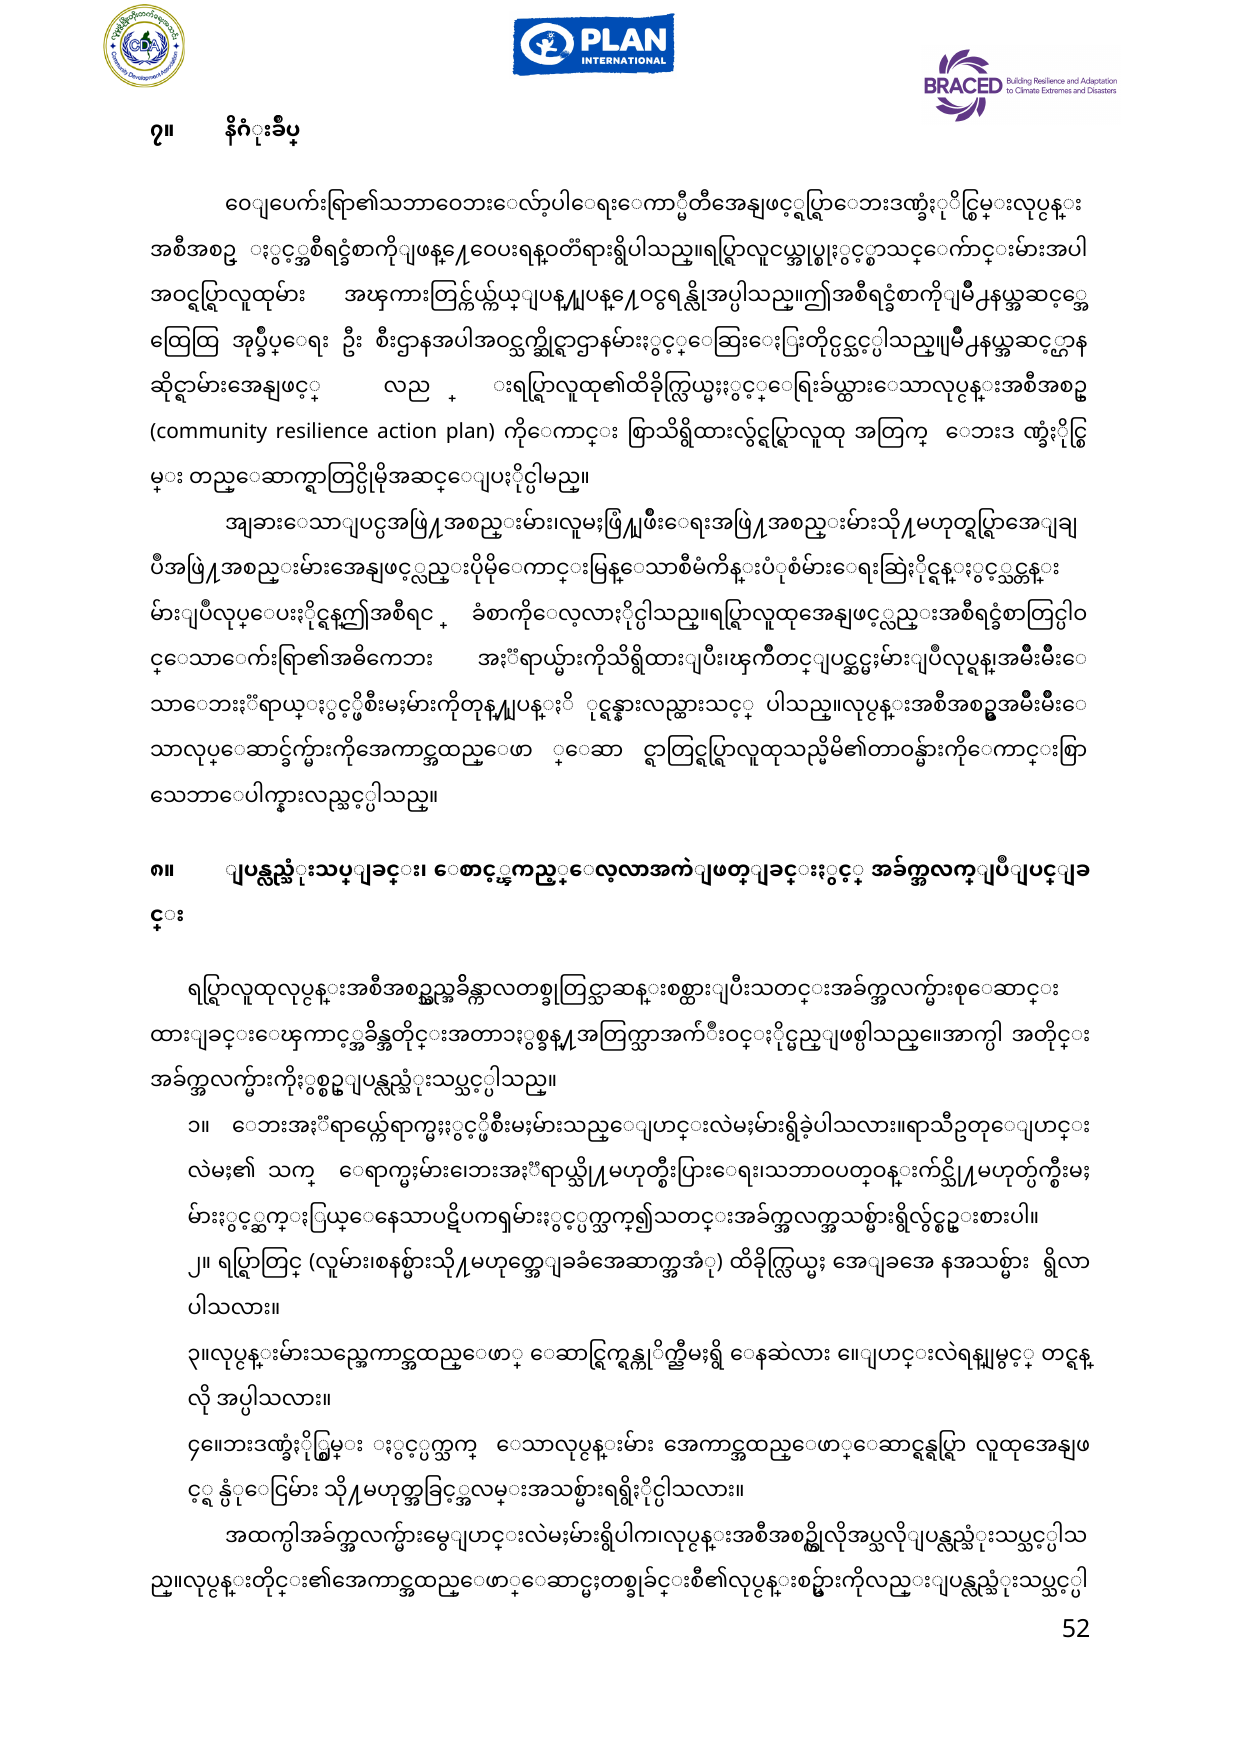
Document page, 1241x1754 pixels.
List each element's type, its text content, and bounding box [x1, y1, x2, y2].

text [150, 1514, 1090, 1606]
text ၃။လုပ္ငန္းမ်ားသည္အေကာင္အထည္ေဖာ္ ေဆာင္ရြက္ရန္ကုိက္ညီမႈရွိ ေနဆဲလား ။ေျပာင္းလဲရန္၊ျမွင့္ တင္ရန္လို အပ္ပါသလား။ [187, 1332, 1090, 1423]
text ၀ေျပေက်းရြာ၏သဘာဝေဘးေလ်ာ့ပါေရးေကာ္မီတီအေနျဖင့္ရပ္ရြာေဘးဒဏ္ခံႏုိင္စြမ္းလုပ္ငန္းအစီအစဥ္ ႏွင့္အစီရင္ခံစာကိုျဖန္႔ေဝေပးရန္ဝတၱရားရွိပါသည္။ရပ္ရြာလူငယ္အုပ္စုႏွင့္စာသင္ေက်ာင္းမ်ားအပါအဝင္ရပ္ရြာလူထုမ်ား အၾကားတြင္က်ယ္က်ယ္ျပန္႔ျပန္႔ေဝငွရန္လိုအပ္ပါသည္။ဤအစီရင္ခံစာကိုျမိဳ႕နယ္အဆင့္အေထြေထြ အုပ္ခ်ဳပ္ေရး ဦး စီးဌာနအပါအဝင္သက္ဆိုင္ရာဌာနမ်ားႏွင့္ေဆြးေႏြးတိုင္ပင္သင့္ပါသည္။ျမိဳ႕နယ္အဆင့္ဌာနဆိုင္ရာမ်ားအေနျဖင့္ လည္ းရပ္ရြာလူထု၏ထိခိုက္လြယ္မႈႏွင့္ေရြးခ်ယ္ထားေသာလုပ္ငန္းအစီအစဥ္ (community resilience action plan) ကိုေကာင္း စြာသိရွိထားလွ်င္ရပ္ရြာလူထု အတြက္ ေဘးဒ ဏ္ခံႏိုင္စြမ္း တည္ေဆာက္ရာတြင္ပိုမိုအဆင္ေျပႏိုင္ပါမည္။ [150, 183, 1087, 502]
text အျခားေသာျပင္ပအဖြဲ႔အစည္းမ်ား၊လူမႈဖြံ႔ျဖိဳးေရးအဖြဲ႔အစည္းမ်ားသို႔မဟုတ္ရပ္ရြာအေျချပဳအဖြဲ႔အစည္းမ်ားအေနျဖင့္လည္းပိုမိုေကာင္းမြန္ေသာစီမံကိန္းပံုစံမ်ားေရးဆြဲႏိုင္ရန္ႏွင့္သင္တန္းမ်ားျပဳလုပ္ေပးႏိုင္ရန္ဤအစီရင္ ခံစာကိုေလ့လာႏိုင္ပါသည္။ရပ္ရြာလူထုအေနျဖင့္လည္းအစီရင္ခံစာတြင္ပါဝင္ေသာေက်းရြာ၏အဓိကေဘး အႏၱရာယ္မ်ားကိုသိရွိထားျပီး၊ၾကိဳတင္ျပင္ဆင္မႈမ်ားျပဳလုပ္ရန္၊အမ်ိဳးမ်ိဳးေသာေဘးႏၱရာယ္ႏွင့္ဖိစီးမႈမ်ားကိုတုန္႔ျပန္ႏိ ုင္ရန္နားလည္ထားသင့္ ပါသည္။လုပ္ငန္းအစီအစဥ္မွအမ်ိဳးမ်ိဳးေသာလုပ္ေဆာင္ခ်က္မ်ားကိုအေကာင္အထည္ေဖာ ္ေဆာ င္ရာတြင္ရပ္ရြာလူထုသည္မိမိ၏တာဝန္မ်ားကိုေကာင္းစြာသေဘာေပါက္နားလည္သင့္ပါသည္။ [150, 502, 1087, 820]
text ရပ္ရြာလူထုလုပ္ငန္းအစီအစဥ္သည္အခ်ိန္ကာလတစ္ခုတြင္သာဆန္းစစ္ထားျပီးသတင္းအခ်က္အလက္မ်ားစုေဆာင္းထားျခင္းေၾကာင့္အခ်ိန္အတိုင္းအတာ၁ႏွစ္ခန္႔အတြက္သာအက်ံဳးဝင္ႏိုင္မည္ျဖစ္ပါသည္။ေအာက္ပါ အတိုင္းအခ်က္အလက္မ်ားကိုႏွစ္စဥ္ျပန္လည္သံုးသပ္သင့္ပါသည္။ [150, 968, 1090, 1105]
text ၂။ ရပ္ရြာတြင္ (လူမ်ား၊စနစ္မ်ားသို႔မဟုတ္အေျခခံအေဆာက္အအံု) ထိခိုက္လြယ္မႈ အေျခအေ နအသစ္မ်ား ရွိလာပါသလား။ [187, 1241, 1090, 1332]
text ၇။ နိဂံုးခ်ဳပ္ [150, 109, 1090, 154]
picture [509, 11, 678, 79]
text ၈။ ျပန္လည္သံုးသပ္ျခင္း၊ ေစာင့္ၾကည့္ေလ့လာအကဲျဖတ္ျခင္းႏွင့္ အခ်က္အလက္ျပဳျပင္ျခင္း [150, 849, 1090, 940]
picture [103, 4, 185, 88]
text ၁။ ေဘးအႏၱရာယ္က်ေရာက္မႈႏွင့္ဖိစီးမႈမ်ားသည္ေျပာင္းလဲမႈမ်ားရွိခဲ့ပါသလား။ရာသီဥတုေျပာင္းလဲမႈ၏ သက္ ေရာက္မႈမ်ား၊ေဘးအႏၱရာယ္သို႔မဟုတ္စီးပြားေရး၊သဘာဝပတ္ဝန္းက်င္သို႔မဟုတ္ပ်က္စီးမႈမ်ားႏွင့္ဆက္ႏြယ္ေနေသာပဋိပကၡမ်ားႏွင့္ပက္သက္၍သတင္းအခ်က္အလက္အသစ္မ်ားရွိလွ်င္စဥ္းစားပါ။ [187, 1105, 1090, 1241]
text ၄။ေဘးဒဏ္ခံႏို္င္စြမ္း ႏွင့္ပက္သက္ ေသာလုပ္ငန္းမ်ား အေကာင္အထည္ေဖာ္ေဆာင္ရန္ရပ္ရြာ လူထုအေနျဖင့္ရ န္ပံုေငြမ်ား သို႔မဟုတ္အခြင့္အလမ္းအသစ္မ်ားရရွိႏိုင္ပါသလား။ [187, 1423, 1090, 1514]
picture [920, 45, 1122, 125]
